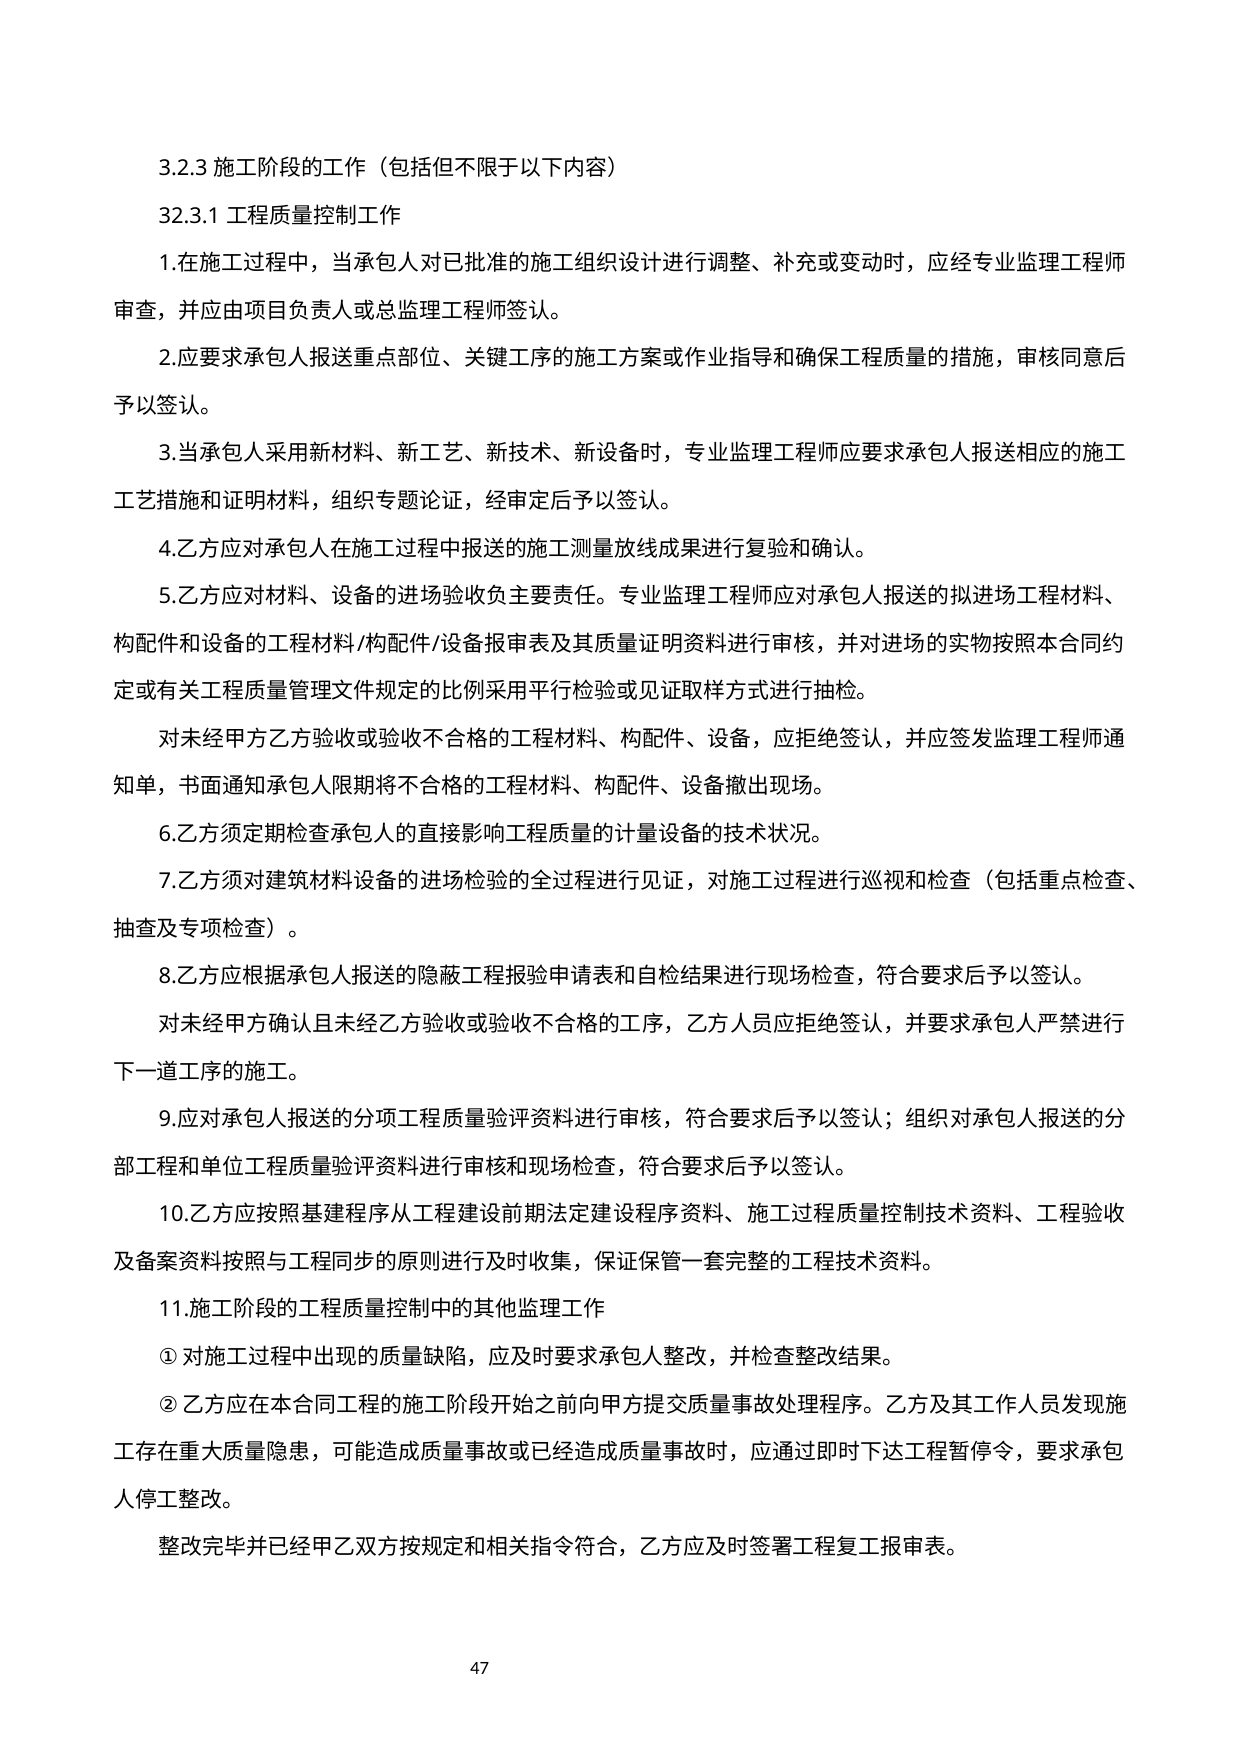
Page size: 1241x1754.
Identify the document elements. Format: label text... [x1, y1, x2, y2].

text 32.3.1 工程质量控制工作 [113, 198, 1127, 229]
text 8.乙方应根据承包人报送的隐蔽工程报验申请表和自检结果进行现场检查，符合要求后予以签认。 [113, 958, 1127, 990]
text 3.2.3 施工阶段的工作（包括但不限于以下内容） [113, 150, 1127, 182]
text ①对施工过程中出现的质量缺陷，应及时要求承包人整改，并检查整改结果。 [113, 1339, 1127, 1371]
text 7.乙方须对建筑材料设备的进场检验的全过程进行见证，对施工过程进行巡视和检查（包括重点检查、抽查及专项检查）。 [113, 863, 1127, 943]
text 5.乙方应对材料、设备的进场验收负主要责任。专业监理工程师应对承包人报送的拟进场工程材料、构配件和设备的工程材料/构配件/设备报审表及其质量证明资料进行审核，并对进场的实物按照本合同约定或有关工程质量管理文件规定的比例采用平行检验或见证取样方式进行抽检。 [113, 578, 1127, 705]
text 整改完毕并已经甲乙双方按规定和相关指令符合，乙方应及时签署工程复工报审表。 [113, 1529, 1127, 1561]
text 2.应要求承包人报送重点部位、关键工序的施工方案或作业指导和确保工程质量的措施，审核同意后予以签认。 [113, 340, 1127, 419]
text 6.乙方须定期检查承包人的直接影响工程质量的计量设备的技术状况。 [113, 816, 1127, 848]
text 11.施工阶段的工程质量控制中的其他监理工作 [113, 1291, 1127, 1323]
text 10.乙方应按照基建程序从工程建设前期法定建设程序资料、施工过程质量控制技术资料、工程验收及备案资料按照与工程同步的原则进行及时收集，保证保管一套完整的工程技术资料。 [113, 1196, 1127, 1276]
text 4.乙方应对承包人在施工过程中报送的施工测量放线成果进行复验和确认。 [113, 531, 1127, 562]
text 对未经甲方乙方验收或验收不合格的工程材料、构配件、设备，应拒绝签认，并应签发监理工程师通知单，书面通知承包人限期将不合格的工程材料、构配件、设备撤出现场。 [113, 721, 1127, 800]
text 9.应对承包人报送的分项工程质量验评资料进行审核，符合要求后予以签认；组织对承包人报送的分部工程和单位工程质量验评资料进行审核和现场检查，符合要求后予以签认。 [113, 1101, 1127, 1180]
text 对未经甲方确认且未经乙方验收或验收不合格的工序，乙方人员应拒绝签认，并要求承包人严禁进行下一道工序的施工。 [113, 1006, 1127, 1085]
text 3.当承包人采用新材料、新工艺、新技术、新设备时，专业监理工程师应要求承包人报送相应的施工工艺措施和证明材料，组织专题论证，经审定后予以签认。 [113, 435, 1127, 515]
text ②乙方应在本合同工程的施工阶段开始之前向甲方提交质量事故处理程序。乙方及其工作人员发现施工存在重大质量隐患，可能造成质量事故或已经造成质量事故时，应通过即时下达工程暂停令，要求承包人停工整改。 [113, 1387, 1127, 1513]
text 1.在施工过程中，当承包人对已批准的施工组织设计进行调整、补充或变动时，应经专业监理工程师审查，并应由项目负责人或总监理工程师签认。 [113, 245, 1127, 324]
